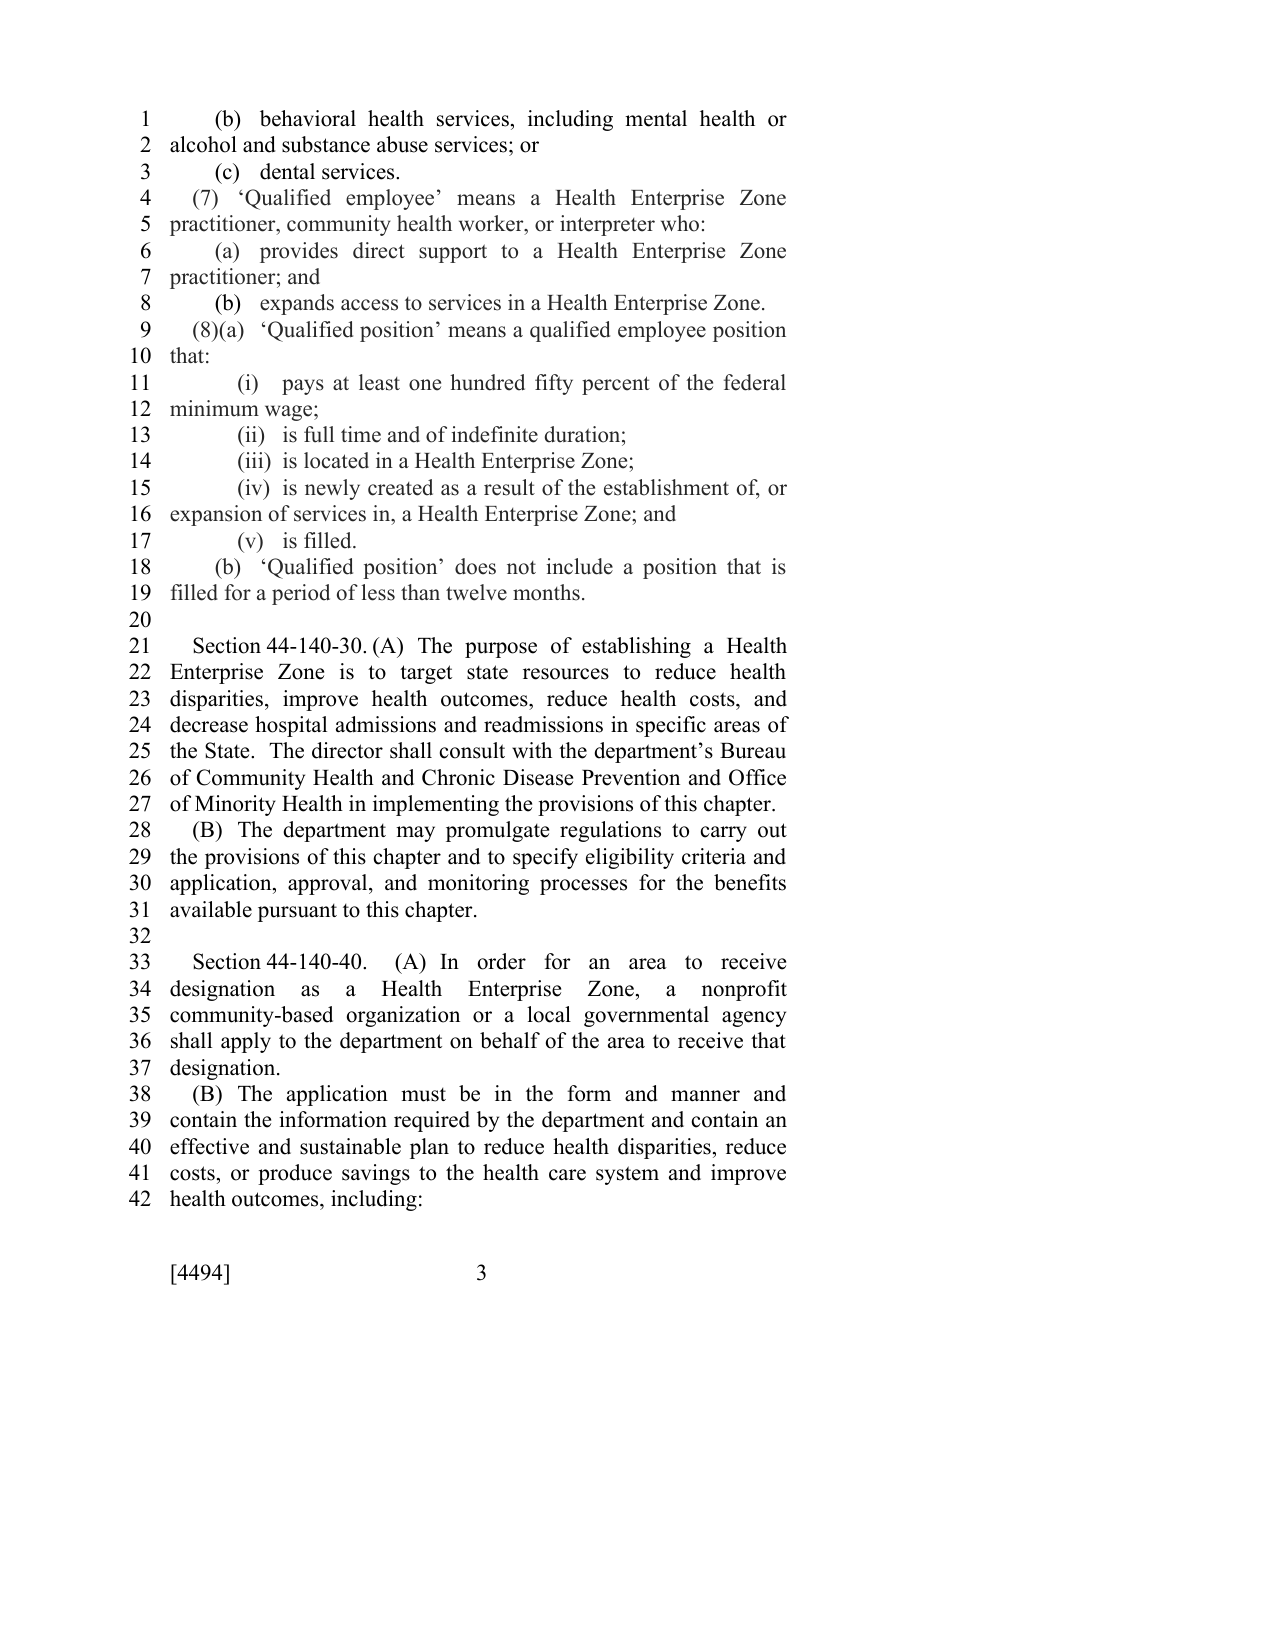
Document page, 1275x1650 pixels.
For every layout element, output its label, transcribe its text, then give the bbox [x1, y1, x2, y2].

text (iv) is newly created as a result of the establishment of, or expansion of services in, a Health Enterprise Zone; and [169, 474, 787, 527]
text (v) is filled. [169, 527, 787, 553]
text (iii) is located in a Health Enterprise Zone; [169, 448, 787, 474]
text (7) ‘Qualified employee’ means a Health Enterprise Zone practitioner, community health worker, or interpreter who: [169, 184, 787, 237]
text (ii) is full time and of indefinite duration; [169, 421, 787, 448]
text (c) dental services. [169, 158, 787, 184]
text (b) behavioral health services, including mental health or alcohol and substance abuse services; or [169, 105, 787, 158]
text (i) pays at least one hundred fifty percent of the federal minimum wage; [169, 368, 787, 421]
text (a) provides direct support to a Health Enterprise Zone practitioner; and [169, 237, 787, 289]
text (b) ‘Qualified position’ does not include a position that is filled for a period of less than twelve months. [169, 553, 787, 606]
text (8)(a) ‘Qualified position’ means a qualified employee position that: [169, 316, 787, 368]
text (B) The department may promulgate regulations to carry out the provisions of this chapter and to specify eligibility criteria and application, approval, and monitoring processes for the benefits available pursuant to this chapter. [169, 817, 787, 922]
text (b) expands access to services in a Health Enterprise Zone. [169, 289, 787, 316]
text Section 44-140-30. (A) The purpose of establishing a Health Enterprise Zone is to target state resources to reduce health disparities, improve health outcomes, reduce health costs, and decrease hospital admissions and readmissions in specific areas of the State. The director shall consult with the department’s Bureau of Community Health and Chronic Disease Prevention and Office of Minority Health in implementing the provisions of this chapter. [169, 632, 787, 817]
text Section 44-140-40. (A) In order for an area to receive designation as a Health Enterprise Zone, a nonprofit community-based organization or a local governmental agency shall apply to the department on behalf of the area to receive that designation. [169, 948, 787, 1080]
text (B) The application must be in the form and manner and contain the information required by the department and contain an effective and sustainable plan to reduce health disparities, reduce costs, or produce savings to the health care system and improve health outcomes, including: [169, 1080, 787, 1212]
